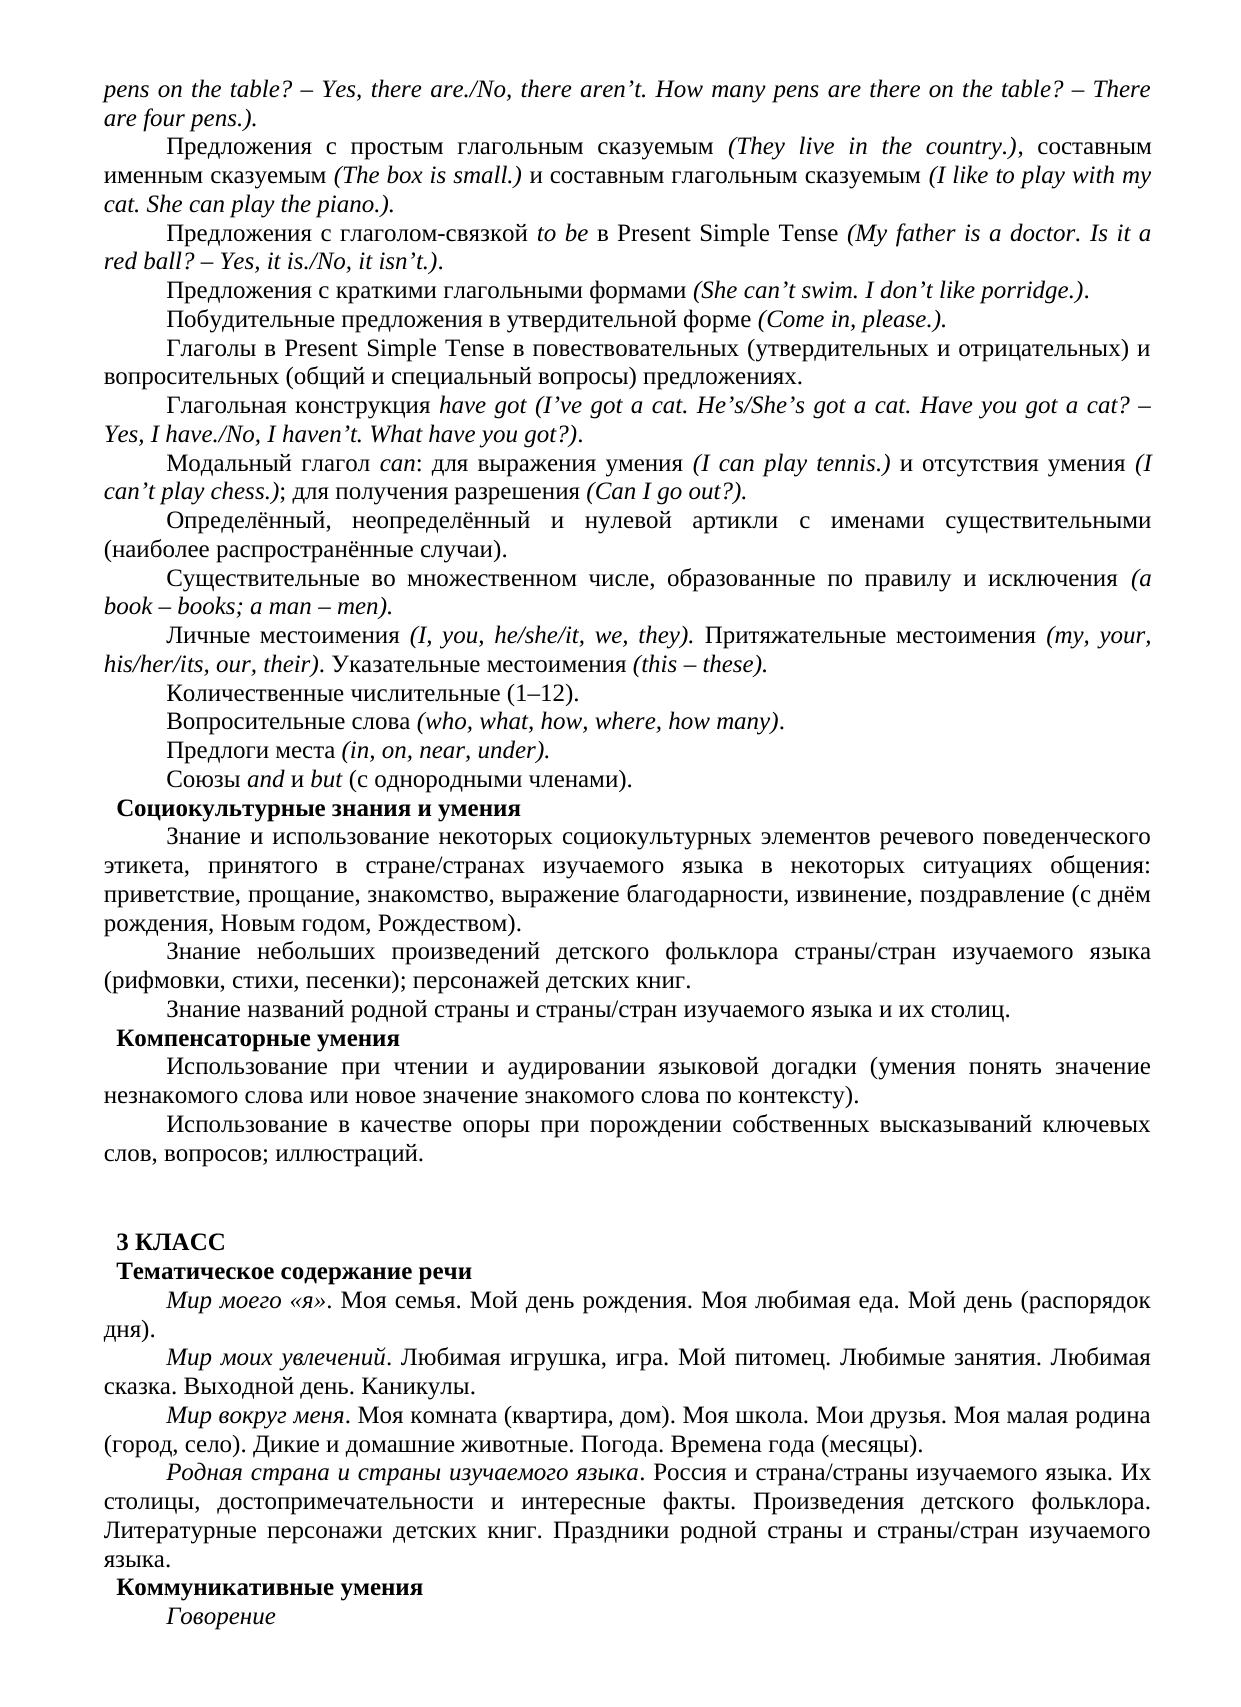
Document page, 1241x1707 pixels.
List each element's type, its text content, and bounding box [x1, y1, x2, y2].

text Предложения с простым глагольным сказуемым (They live in the country.), составным именным сказуемым (The box is small.) и составным глагольным сказуемым (I like to play with my cat. She can play the piano.). [103, 131, 1152, 218]
text Мир вокруг меня. Моя комната (квартира, дом). Моя школа. Мои друзья. Моя малая родина (город, село). Дикие и домашние животные. Погода. Времена года (месяцы). [103, 1400, 1152, 1457]
text Предложения с глаголом-связкой to be в Present Simple Tense (My father is a doctor. Is it a red ball? – Yes, it is./No, it isn’t.). [103, 218, 1152, 275]
text Побудительные предложения в утвердительной форме (Come in, please.). [103, 304, 1152, 333]
text Мир моего «я». Моя семья. Мой день рождения. Моя любимая еда. Мой день (распорядок дня). [103, 1285, 1152, 1342]
text Родная страна и страны изучаемого языка. Россия и страна/страны изучаемого языка. Их столицы, достопримечательности и интересные факты. Произведения детского фольклора. Литературные персонажи детских книг. Праздники родной страны и страны/стран изучаемого языка. [103, 1457, 1152, 1572]
text Количественные числительные (1–12). [103, 678, 1152, 706]
text Вопросительные слова (who, what, how, where, how many). [103, 706, 1152, 735]
text Союзы and и but (c однородными членами). [103, 764, 1152, 793]
text Коммуникативные умения [116, 1572, 1152, 1601]
text Определённый, неопределённый и нулевой артикли c именами существительными (наиболее распространённые случаи). [103, 505, 1152, 563]
text Предложения с краткими глагольными формами (She can’t swim. I don’t like porridge.). [103, 275, 1152, 304]
text Использование в качестве опоры при порождении собственных высказываний ключевых слов, вопросов; иллюстраций. [103, 1109, 1152, 1166]
text Модальный глагол can: для выражения умения (I can play tennis.) и отсутствия умения (I can’t play chess.); для получения разрешения (Can I go out?). [103, 448, 1152, 505]
text Глагольная конструкция have got (I’ve got a cat. He’s/She’s got a cat. Have you got a cat? – Yes, I have./No, I haven’t. What have you got?). [103, 390, 1152, 448]
text Личные местоимения (I, you, he/she/it, we, they). Притяжательные местоимения (my, your, his/her/its, our, their). Указательные местоимения (this – these). [103, 620, 1152, 678]
text 3 КЛАСС [116, 1227, 1152, 1256]
text Компенсаторные умения [116, 1023, 1152, 1051]
text Знание и использование некоторых социокультурных элементов речевого поведенческого этикета, принятого в стране/странах изучаемого языка в некоторых ситуациях общения: приветствие, прощание, знакомство, выражение благодарности, извинение, поздравление (с днём рождения, Новым годом, Рождеством). [103, 821, 1152, 936]
text Глаголы в Present Simple Tense в повествовательных (утвердительных и отрицательных) и вопросительных (общий и специальный вопросы) предложениях. [103, 333, 1152, 390]
text Говорение [103, 1601, 1152, 1630]
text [103, 74, 1152, 131]
text Существительные во множественном числе, образованные по правилу и исключения (a book – books; a man – men). [103, 563, 1152, 620]
text Предлоги места (in, on, near, under). [103, 735, 1152, 764]
text Использование при чтении и аудировании языковой догадки (умения понять значение незнакомого слова или новое значение знакомого слова по контексту). [103, 1051, 1152, 1109]
text Мир моих увлечений. Любимая игрушка, игра. Мой питомец. Любимые занятия. Любимая сказка. Выходной день. Каникулы. [103, 1342, 1152, 1400]
text Знание небольших произведений детского фольклора страны/стран изучаемого языка (рифмовки, стихи, песенки); персонажей детских книг. [103, 936, 1152, 994]
text Знание названий родной страны и страны/стран изучаемого языка и их столиц. [103, 994, 1152, 1023]
text Социокультурные знания и умения [116, 793, 1152, 821]
text Тематическое содержание речи [116, 1256, 1152, 1285]
